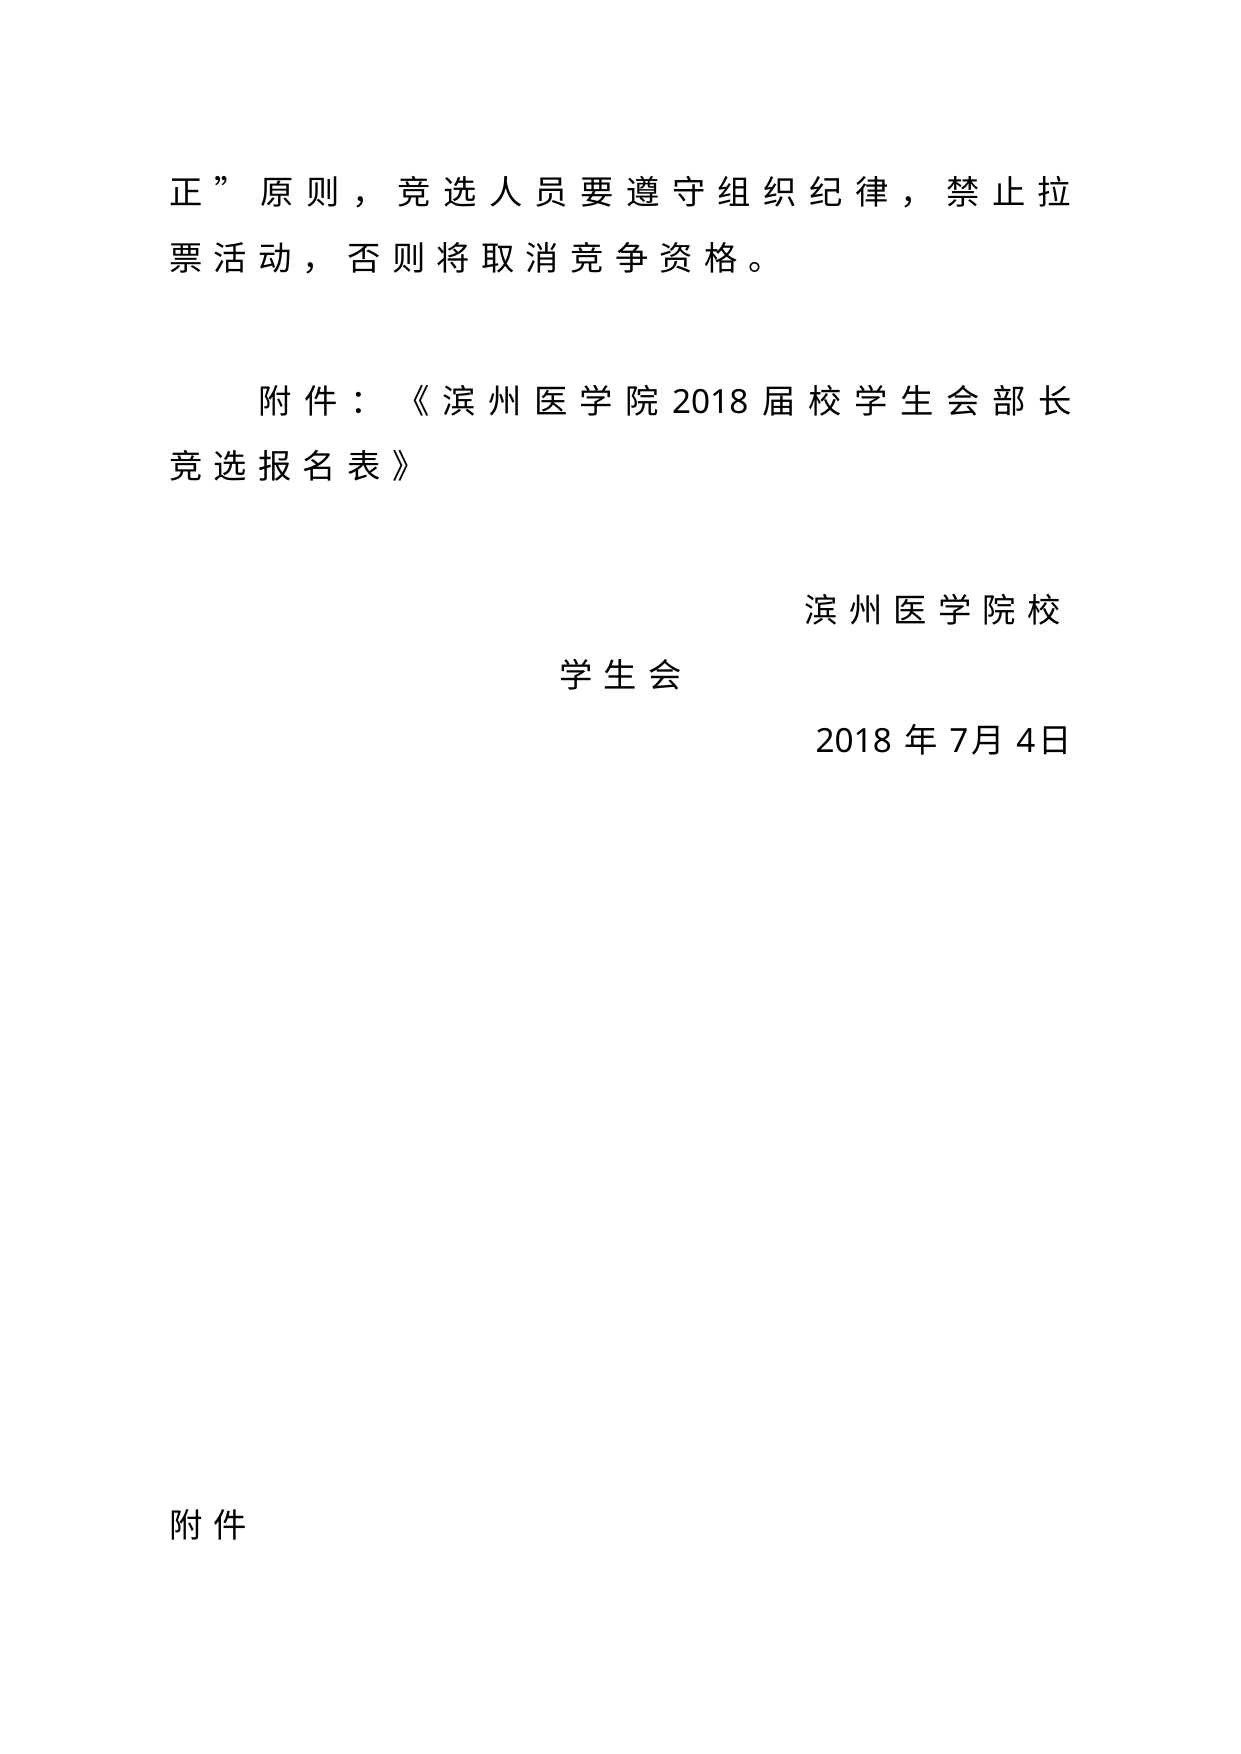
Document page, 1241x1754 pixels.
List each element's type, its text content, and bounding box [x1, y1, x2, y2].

text 2018年7月4日 [169, 706, 1083, 771]
text 附件 [169, 1491, 1083, 1556]
text 附件：《滨州医学院2018届校学生会部长竞选报名表》 [169, 366, 1083, 497]
text 滨州医学院校学生会 [169, 575, 1083, 706]
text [169, 157, 1083, 288]
